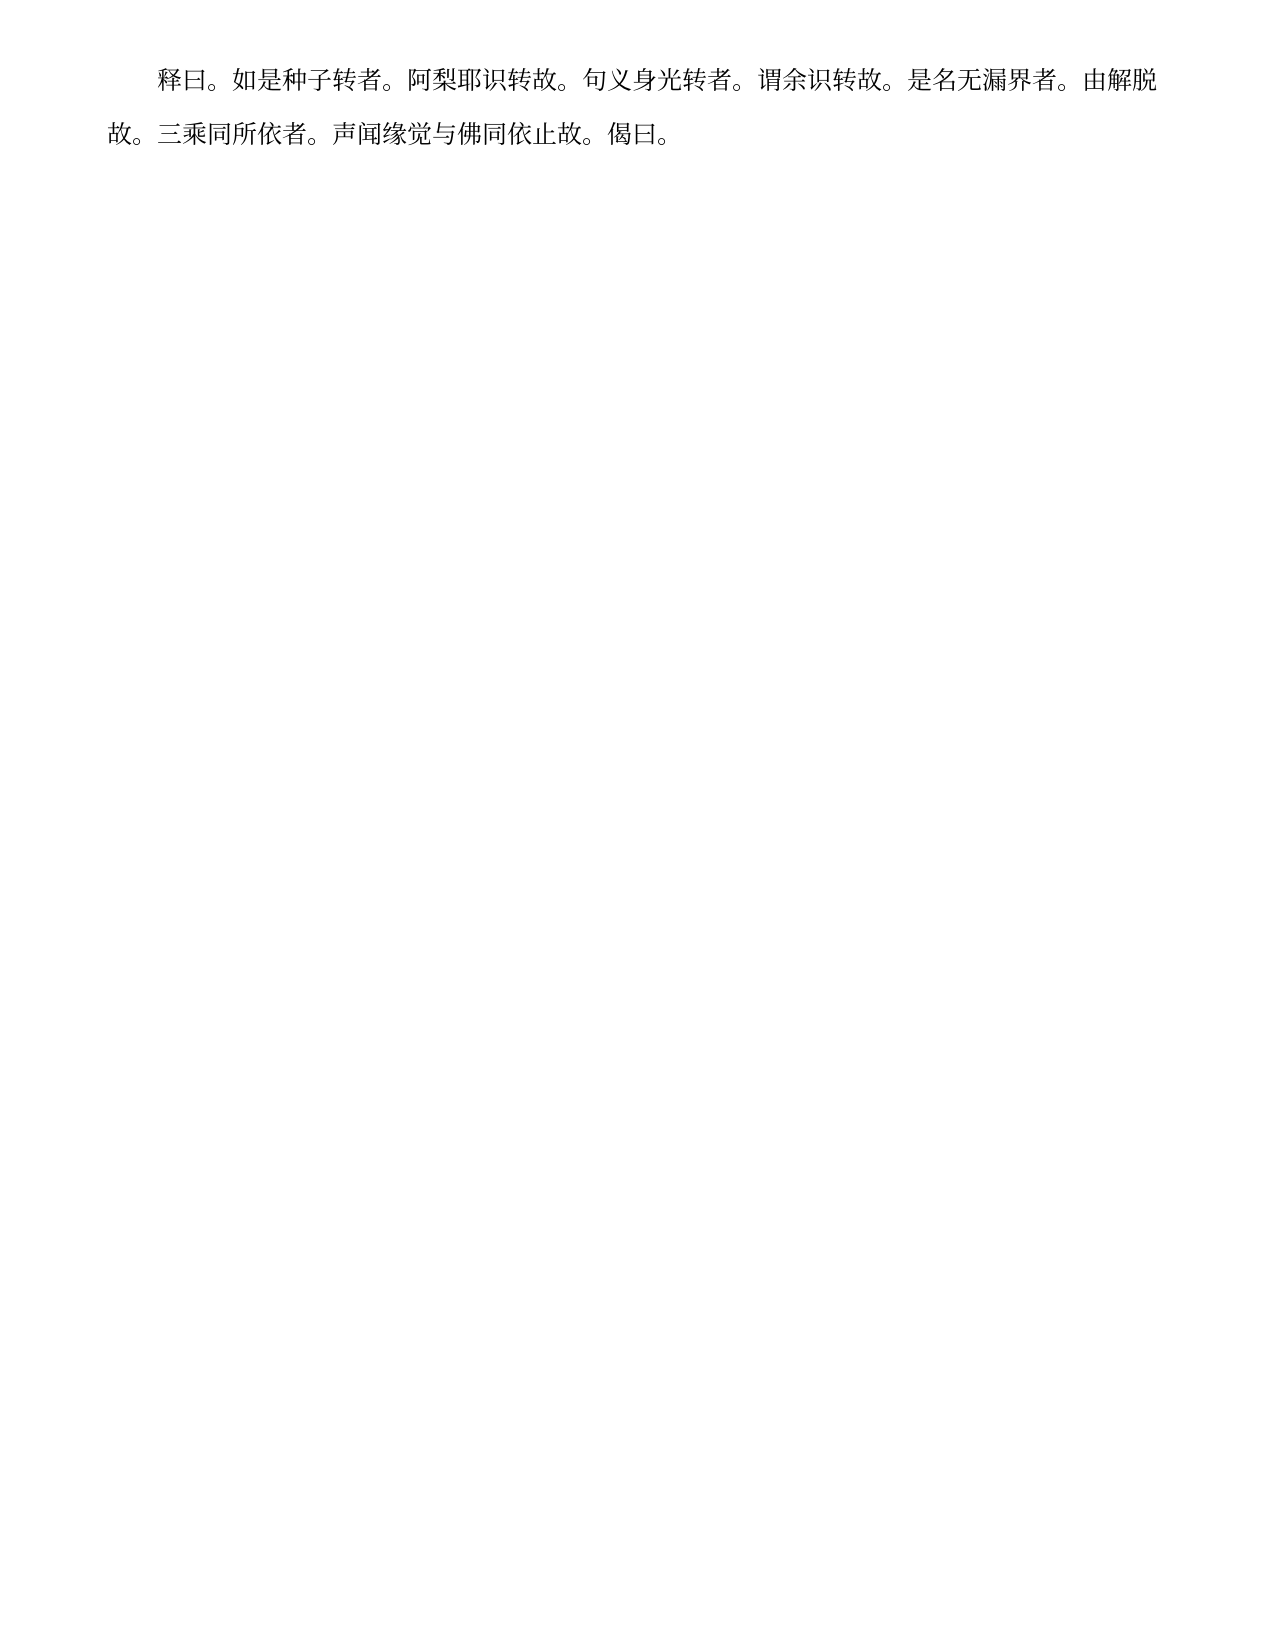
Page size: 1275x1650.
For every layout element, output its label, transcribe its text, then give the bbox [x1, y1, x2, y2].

text 释曰。如是种子转者。阿梨耶识转故。句义身光转者。谓余识转故。是名无漏界者。由解脱故。三乘同所依者。声闻缘觉与佛同依止故。偈曰。 [107, 60, 1159, 151]
